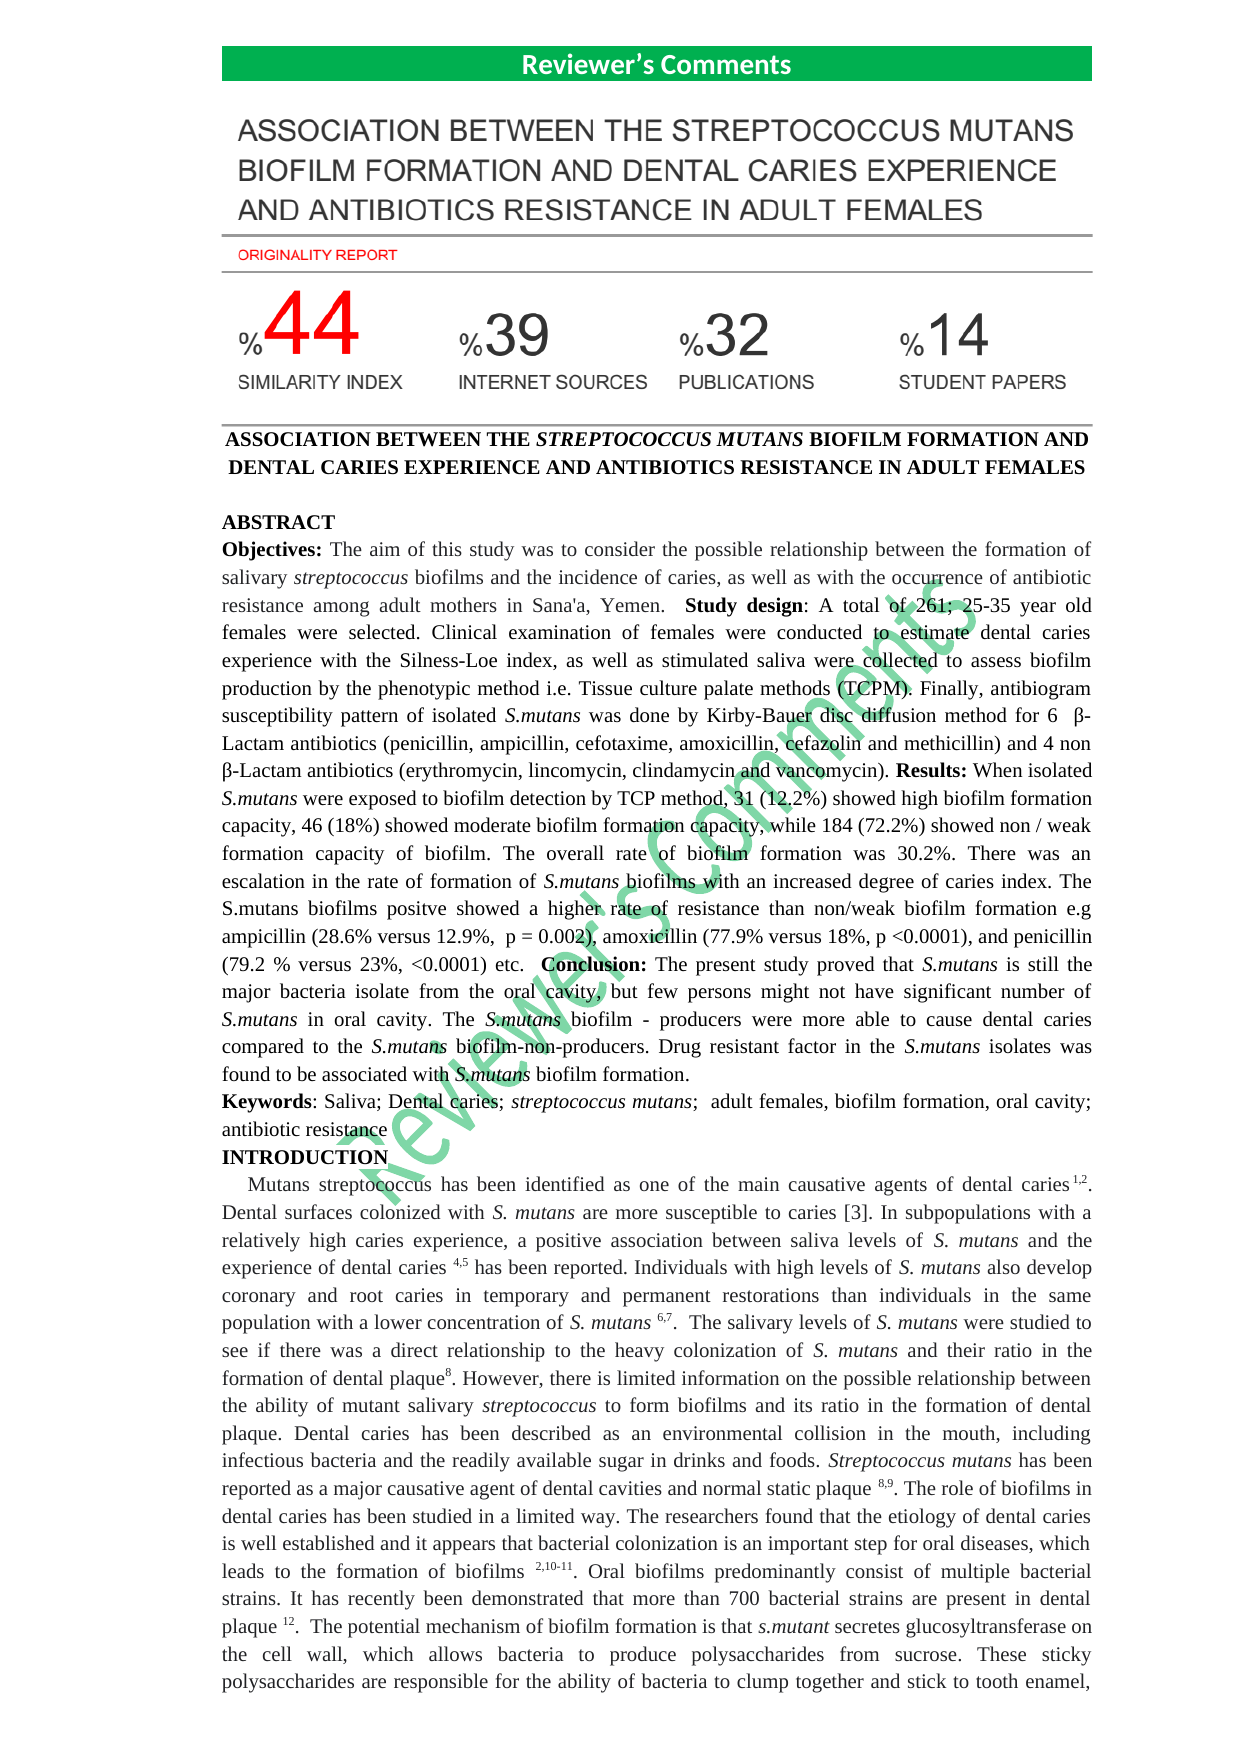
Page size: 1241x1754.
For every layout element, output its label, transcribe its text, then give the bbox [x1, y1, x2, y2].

text ABSTRACT [222, 510, 1092, 534]
text Reviewer’s Comments [222, 46, 1092, 81]
text Keywords: Saliva; Dental caries; streptococcus mutans; adult females, biofilm formation, oral cavity; antibiotic resistance [222, 1089, 1092, 1141]
text ASSOCIATION BETWEEN THE STREPTOCOCCUS MUTANS BIOFILM FORMATION AND DENTAL CARIES EXPERIENCE AND ANTIBIOTICS RESISTANCE IN ADULT FEMALES [222, 427, 1092, 479]
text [222, 1172, 1092, 1693]
text INTRODUCTION [388, 1145, 1092, 1169]
picture [221, 107, 1093, 427]
text Objectives: The aim of this study was to consider the possible relationship between the formation of salivary streptococcus biofilms and the incidence of caries, as well as with the occurrence of antibiotic resistance among adult mothers in Sana'a, Yemen. Study design: A total of 261; 25-35 year old females were selected. Clinical examination of females were conducted to estimate dental caries experience with the Silness-Loe index, as well as stimulated saliva were collected to assess biofilm production by the phenotypic method i.e. Tissue culture palate methods (TCPM). Finally, antibiogram susceptibility pattern of isolated S.mutans was done by Kirby-Bauer disc diffusion method for 6 β-Lactam antibiotics (penicillin, ampicillin, cefotaxime, amoxicillin, cefazolin and methicillin) and 4 non β-Lactam antibiotics (erythromycin, lincomycin, clindamycin and vancomycin). Results: When isolated S.mutans were exposed to biofilm detection by TCP method, 31 (12.2%) showed high biofilm formation capacity, 46 (18%) showed moderate biofilm formation capacity, while 184 (72.2%) showed non / weak formation capacity of biofilm. The overall rate of biofilm formation was 30.2%. There was an escalation in the rate of formation of S.mutans biofilms with an increased degree of caries index. The S.mutans biofilms positve showed a higher rate of resistance than non/weak biofilm formation e.g ampicillin (28.6% versus 12.9%, p = 0.002), amoxicillin (77.9% versus 18%, p <0.0001), and penicillin (79.2 % versus 23%, <0.0001) etc. Conclusion: The present study proved that S.mutans is still the major bacteria isolate from the oral cavity, but few persons might not have significant number of S.mutans in oral cavity. The S.mutans biofilm - producers were more able to cause dental caries compared to the S.mutans biofilm-non-producers. Drug resistant factor in the S.mutans isolates was found to be associated with S.mutans biofilm formation. [222, 537, 1092, 1086]
